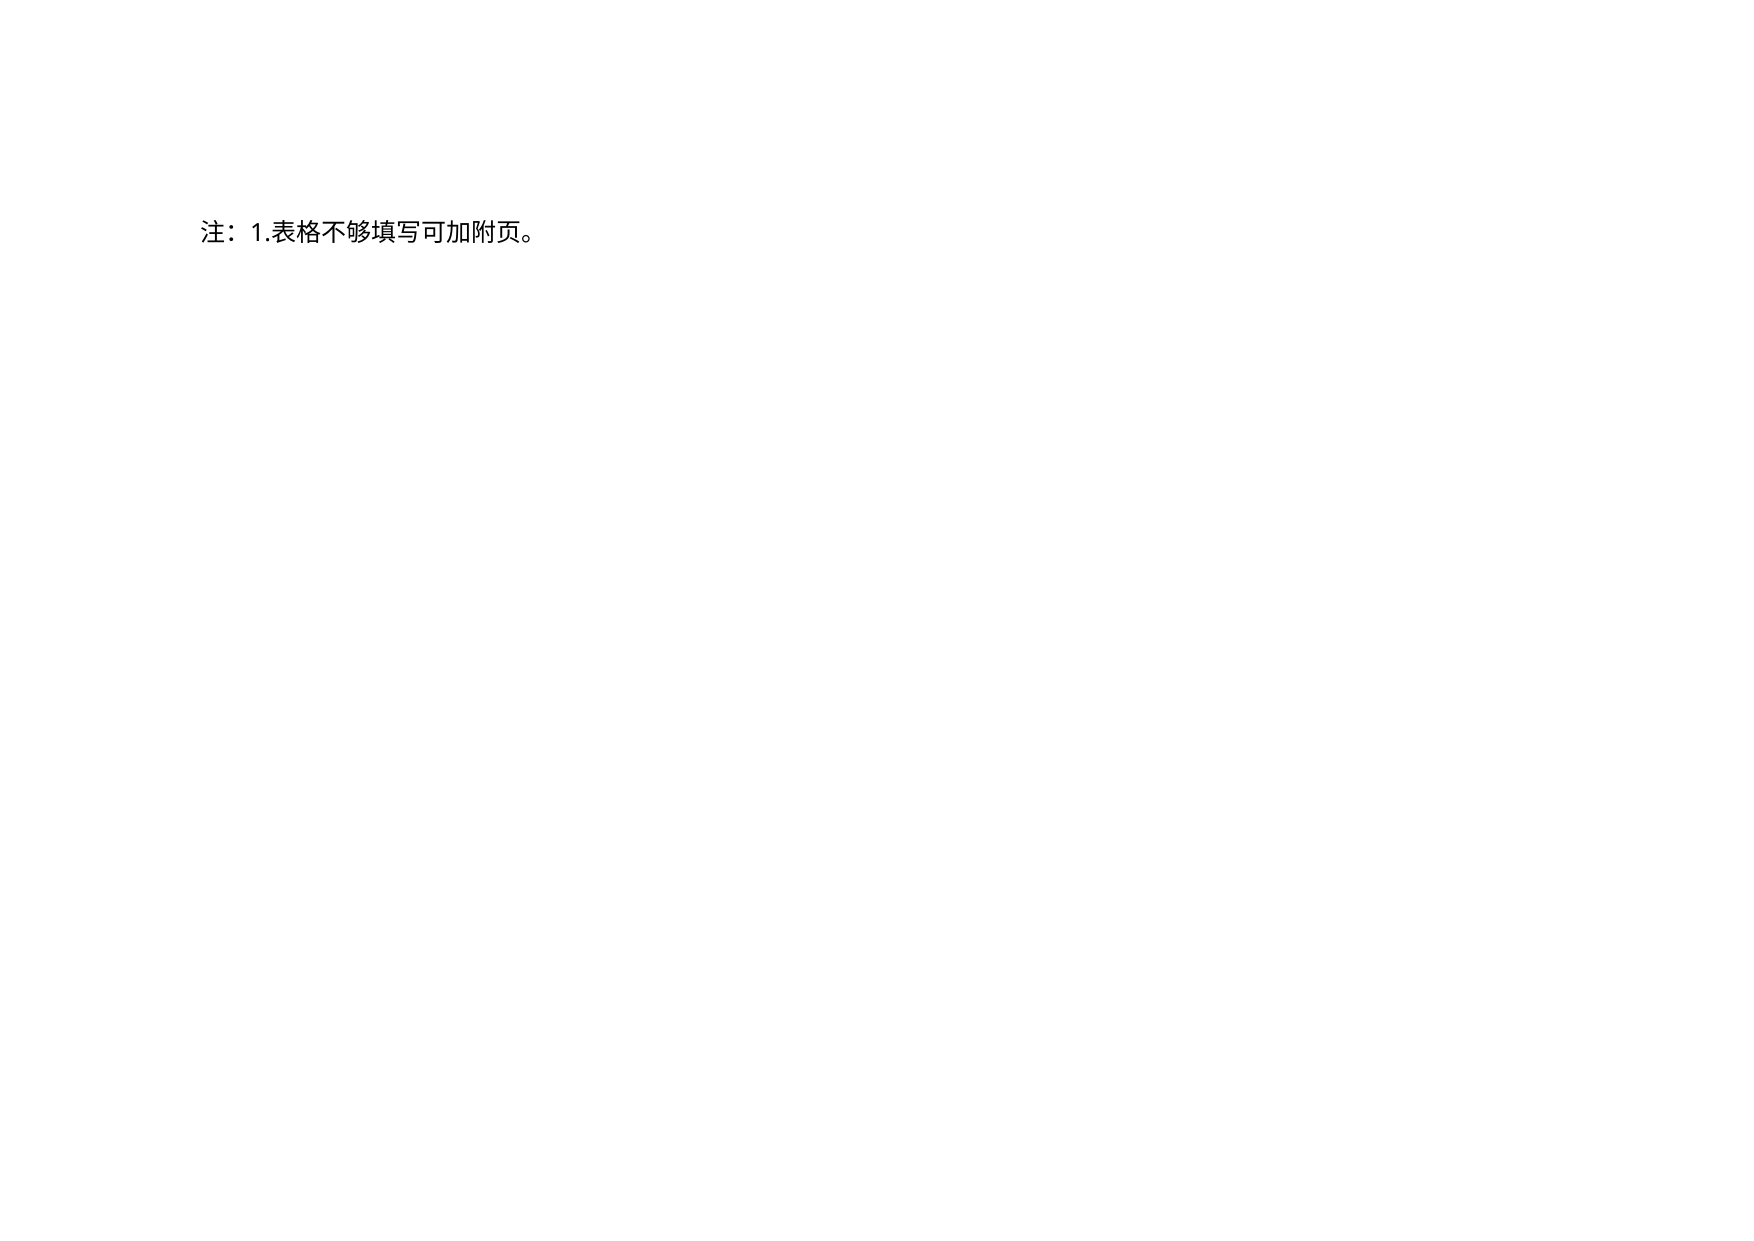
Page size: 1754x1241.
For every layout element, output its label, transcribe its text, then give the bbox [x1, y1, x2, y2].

text 注：1.表格不够填写可加附页。 [200, 198, 1604, 263]
